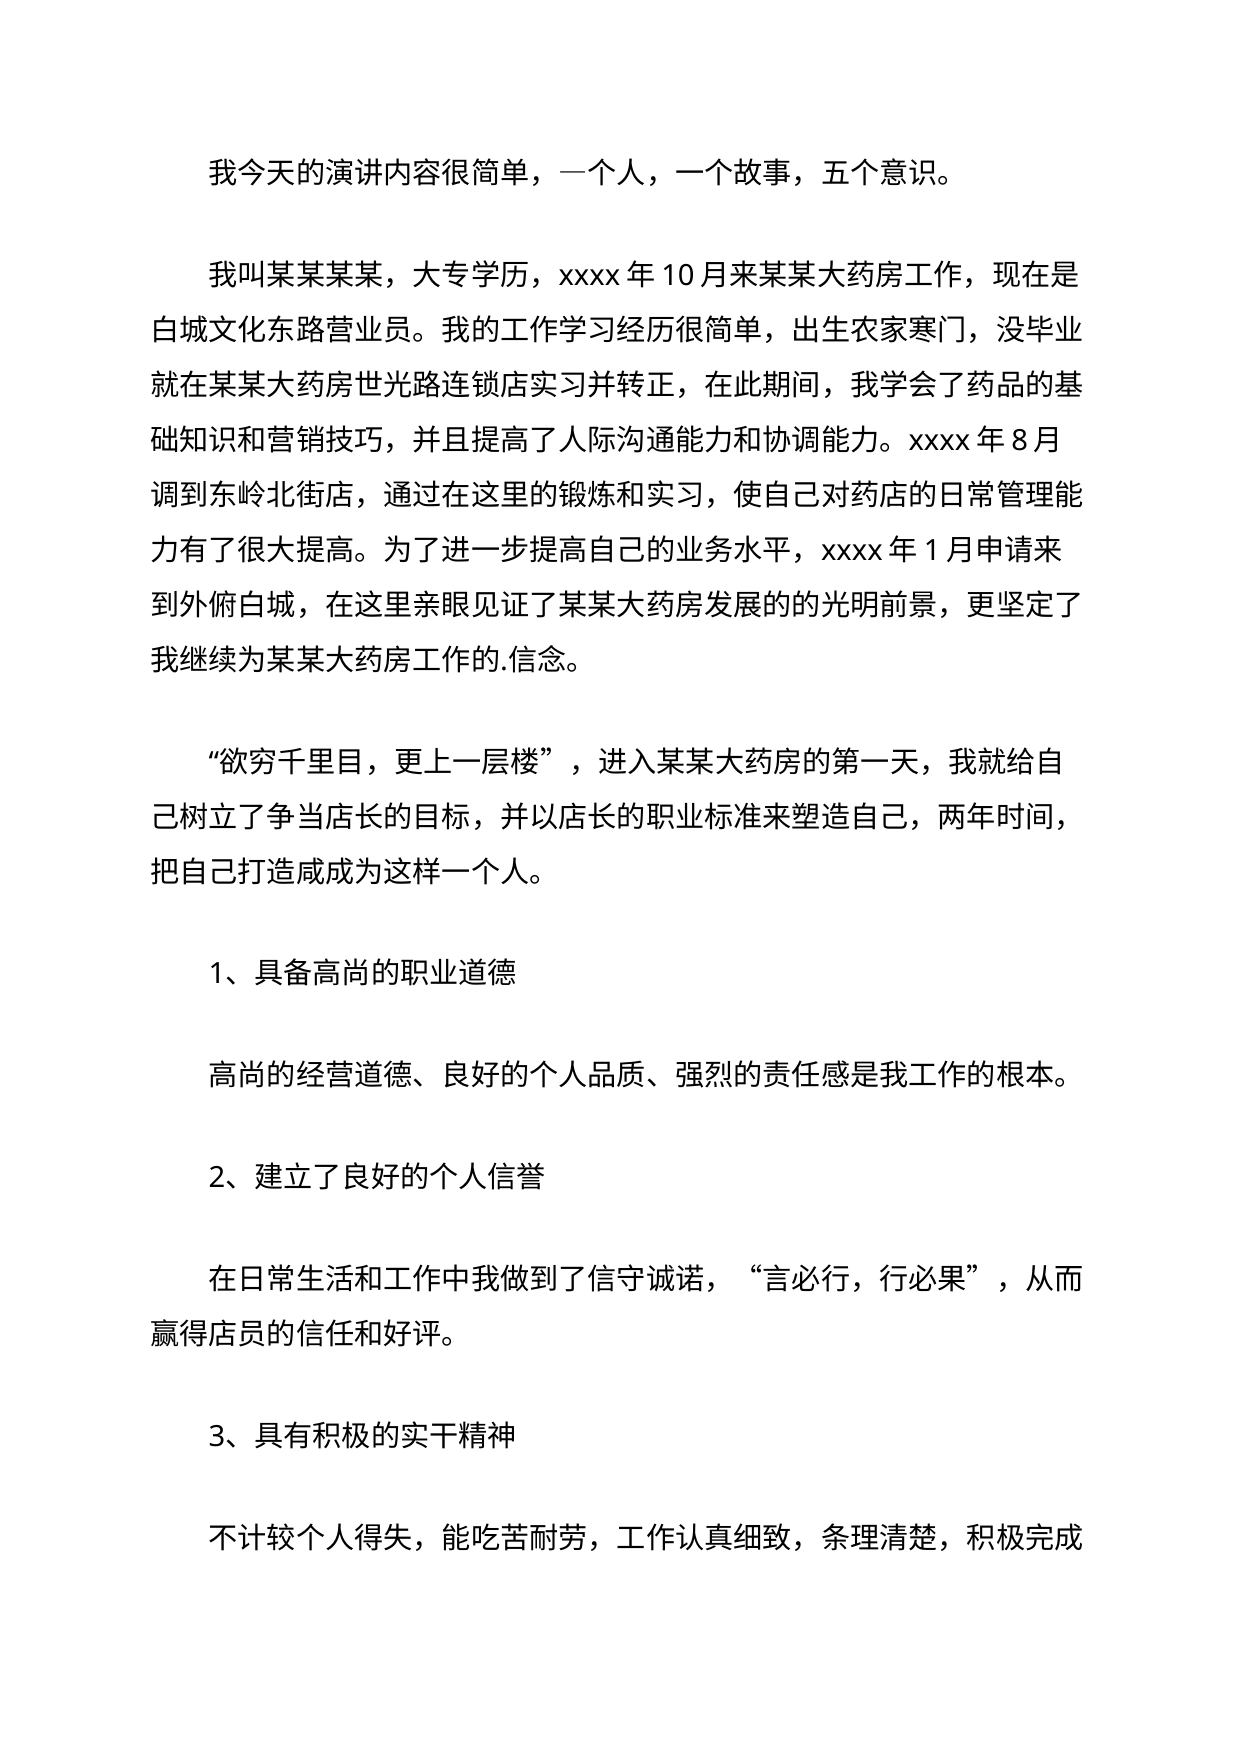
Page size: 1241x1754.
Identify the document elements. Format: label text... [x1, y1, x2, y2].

text 我叫某某某某，大专学历，xxxx年10月来某某大药房工作，现在是白城文化东路营业员。我的工作学习经历很简单，出生农家寒门，没毕业就在某某大药房世光路连锁店实习并转正，在此期间，我学会了药品的基础知识和营销技巧，并且提高了人际沟通能力和协调能力。xxxx年8月调到东岭北街店，通过在这里的锻炼和实习，使自己对药店的日常管理能力有了很大提高。为了进一步提高自己的业务水平，xxxx年1月申请来到外俯白城，在这里亲眼见证了某某大药房发展的的光明前景，更坚定了我继续为某某大药房工作的.信念。 [150, 252, 1090, 679]
text 我今天的演讲内容很简单，—个人，一个故事，五个意识。 [150, 150, 1090, 192]
text 3、具有积极的实干精神 [150, 1412, 1090, 1455]
text 1、具备高尚的职业道德 [150, 950, 1090, 992]
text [150, 1514, 1090, 1557]
text 高尚的经营道德、良好的个人品质、强烈的责任感是我工作的根本。 [150, 1052, 1090, 1094]
text 2、建立了良好的个人信誉 [150, 1154, 1090, 1196]
text 在日常生活和工作中我做到了信守诚诺，“言必行，行必果”，从而赢得店员的信任和好评。 [150, 1256, 1090, 1353]
text “欲穷千里目，更上一层楼”，进入某某大药房的第一天，我就给自己树立了争当店长的目标，并以店长的职业标准来塑造自己，两年时间，把自己打造咸成为这样一个人。 [150, 738, 1090, 891]
